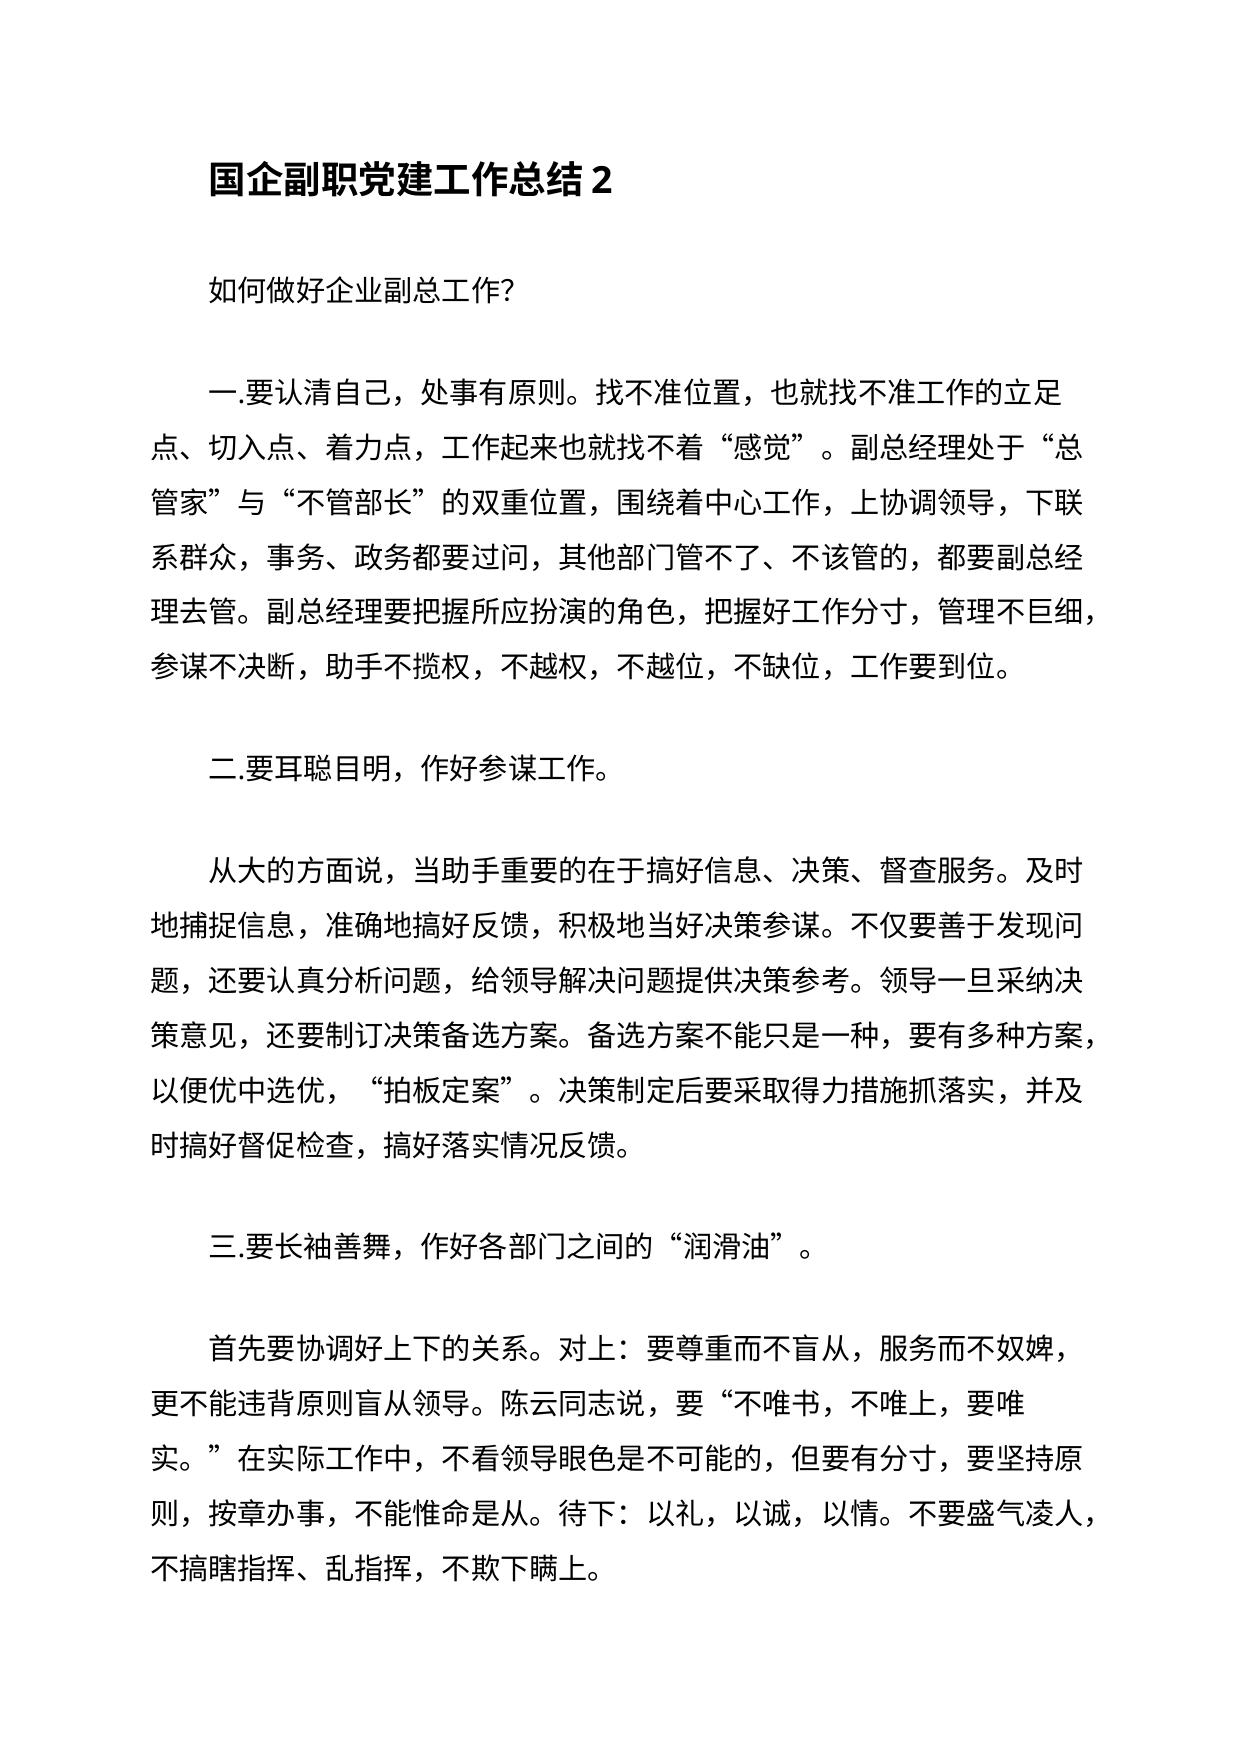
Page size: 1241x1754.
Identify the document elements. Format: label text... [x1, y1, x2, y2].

text 首先要协调好上下的关系。对上：要尊重而不盲从，服务而不奴婢，更不能违背原则盲从领导。陈云同志说，要“不唯书，不唯上，要唯实。”在实际工作中，不看领导眼色是不可能的，但要有分寸，要坚持原则，按章办事，不能惟命是从。待下：以礼，以诚，以情。不要盛气凌人，不搞瞎指挥、乱指挥，不欺下瞒上。 [150, 1326, 1090, 1588]
text 三.要长袖善舞，作好各部门之间的“润滑油”。 [150, 1224, 1090, 1266]
text 一.要认清自己，处事有原则。找不准位置，也就找不准工作的立足点、切入点、着力点，工作起来也就找不着“感觉”。副总经理处于“总管家”与“不管部长”的双重位置，围绕着中心工作，上协调领导，下联系群众，事务、政务都要过问，其他部门管不了、不该管的，都要副总经理去管。副总经理要把握所应扮演的角色，把握好工作分寸，管理不巨细，参谋不决断，助手不揽权，不越权，不越位，不缺位，工作要到位。 [150, 369, 1090, 686]
text 如何做好企业副总工作？ [150, 268, 1090, 310]
text 二.要耳聪目明，作好参谋工作。 [150, 746, 1090, 788]
text 从大的方面说，当助手重要的在于搞好信息、决策、督查服务。及时地捕捉信息，准确地搞好反馈，积极地当好决策参谋。不仅要善于发现问题，还要认真分析问题，给领导解决问题提供决策参考。领导一旦采纳决策意见，还要制订决策备选方案。备选方案不能只是一种，要有多种方案，以便优中选优，“拍板定案”。决策制定后要采取得力措施抓落实，并及时搞好督促检查，搞好落实情况反馈。 [150, 848, 1090, 1164]
text 国企副职党建工作总结2 [150, 150, 1090, 204]
